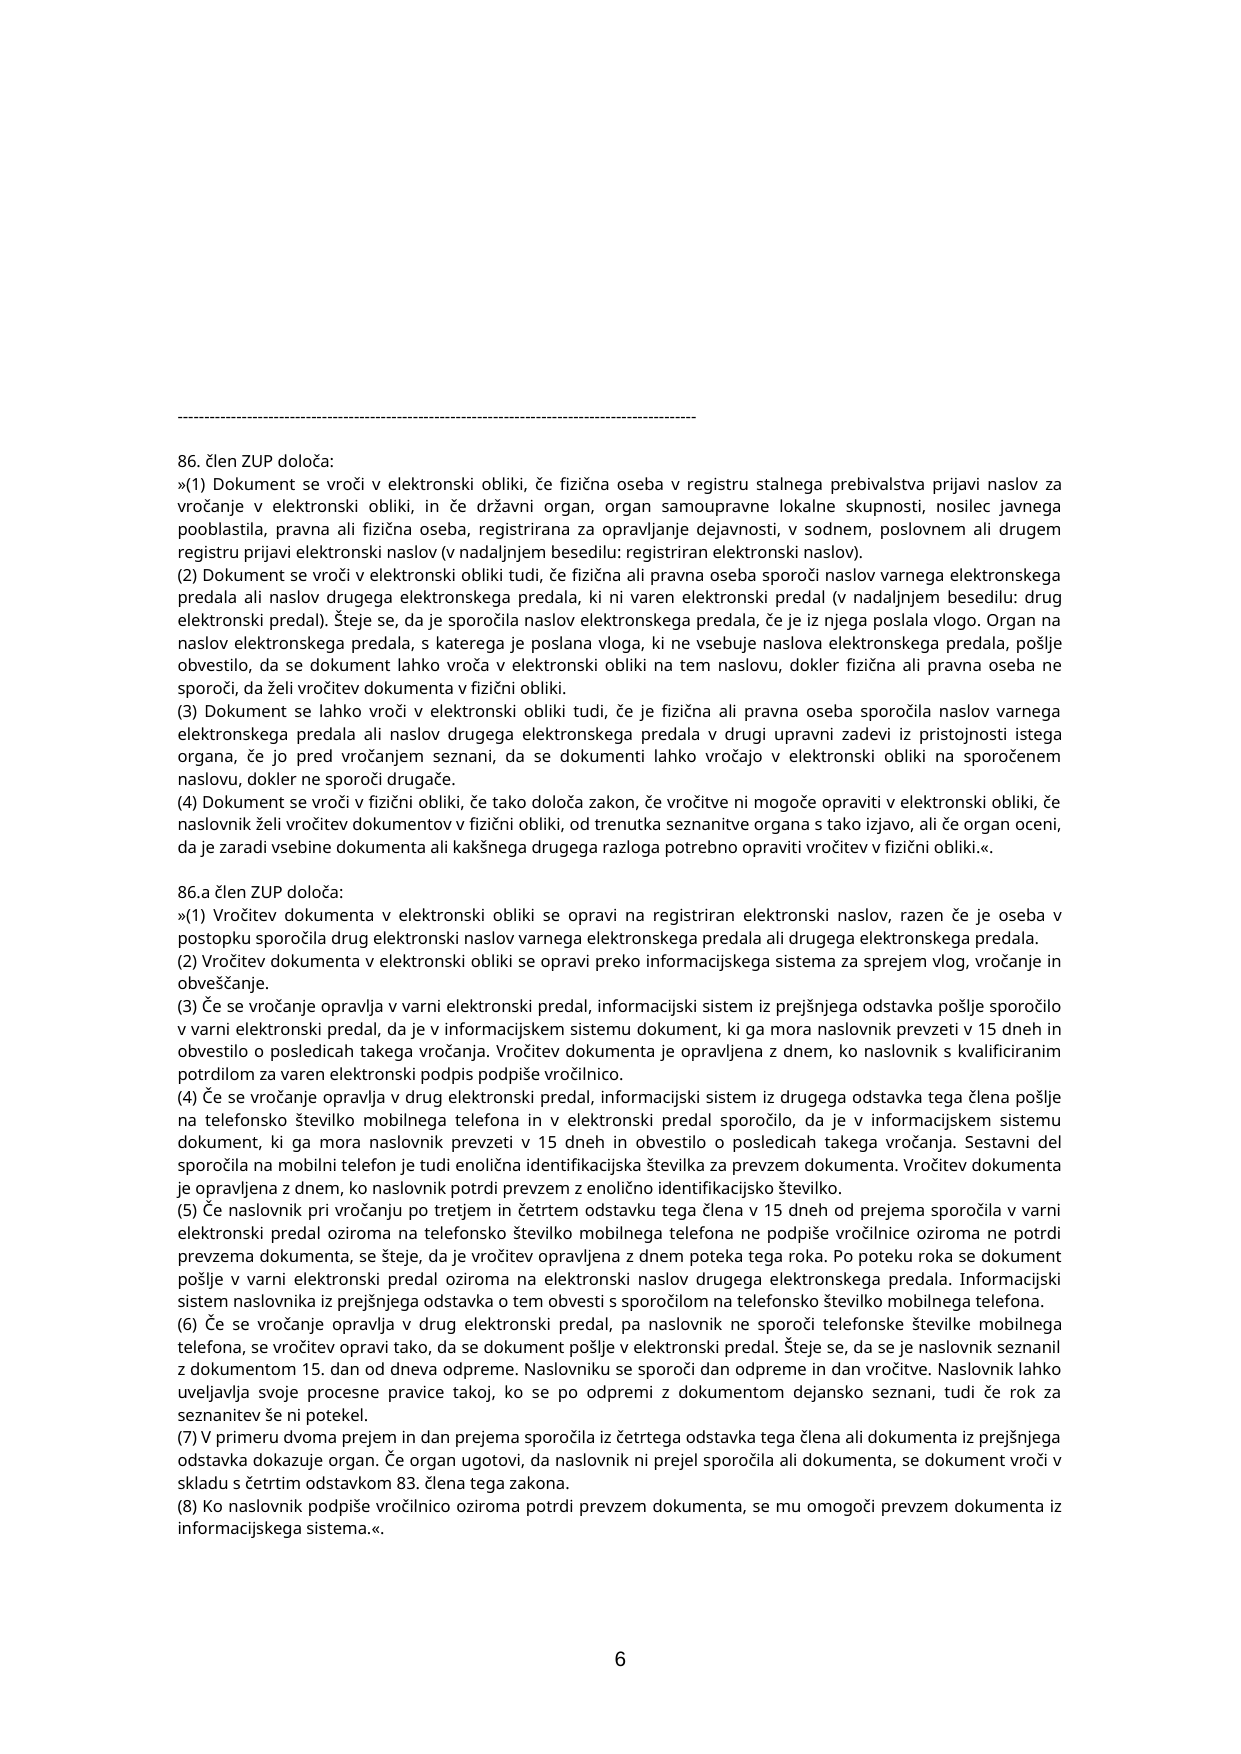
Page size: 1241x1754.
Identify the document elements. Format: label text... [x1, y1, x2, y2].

text (3) Če se vročanje opravlja v varni elektronski predal, informacijski sistem iz prejšnjega odstavka pošlje sporočilo v varni elektronski predal, da je v informacijskem sistemu dokument, ki ga mora naslovnik prevzeti v 15 dneh in obvestilo o posledicah takega vročanja. Vročitev dokumenta je opravljena z dnem, ko naslovnik s kvalificiranim potrdilom za varen elektronski podpis podpiše vročilnico. [177, 995, 1063, 1086]
text »(1) Vročitev dokumenta v elektronski obliki se opravi na registriran elektronski naslov, razen če je oseba v postopku sporočila drug elektronski naslov varnega elektronskega predala ali drugega elektronskega predala. [177, 904, 1063, 949]
text (4) Dokument se vroči v fizični obliki, če tako določa zakon, če vročitve ni mogoče opraviti v elektronski obliki, če naslovnik želi vročitev dokumentov v fizični obliki, od trenutka seznanitve organa s tako izjavo, ali če organ oceni, da je zaradi vsebine dokumenta ali kakšnega drugega razloga potrebno opraviti vročitev v fizični obliki.«. [177, 790, 1063, 858]
text (2) Dokument se vroči v elektronski obliki tudi, če fizična ali pravna oseba sporoči naslov varnega elektronskega predala ali naslov drugega elektronskega predala, ki ni varen elektronski predal (v nadaljnjem besedilu: drug elektronski predal). Šteje se, da je sporočila naslov elektronskega predala, če je iz njega poslala vlogo. Organ na naslov elektronskega predala, s katerega je poslana vloga, ki ne vsebuje naslova elektronskega predala, pošlje obvestilo, da se dokument lahko vroča v elektronski obliki na tem naslovu, dokler fizična ali pravna oseba ne sporoči, da želi vročitev dokumenta v fizični obliki. [177, 563, 1063, 699]
text (8) Ko naslovnik podpiše vročilnico oziroma potrdi prevzem dokumenta, se mu omogoči prevzem dokumenta iz informacijskega sistema.«. [177, 1494, 1063, 1540]
text (6) Če se vročanje opravlja v drug elektronski predal, pa naslovnik ne sporoči telefonske številke mobilnega telefona, se vročitev opravi tako, da se dokument pošlje v elektronski predal. Šteje se, da se je naslovnik seznanil z dokumentom 15. dan od dneva odpreme. Naslovniku se sporoči dan odpreme in dan vročitve. Naslovnik lahko uveljavlja svoje procesne pravice takoj, ko se po odpremi z dokumentom dejansko seznani, tudi če rok za seznanitev še ni potekel. [177, 1313, 1063, 1426]
text »(1) Dokument se vroči v elektronski obliki, če fizična oseba v registru stalnega prebivalstva prijavi naslov za vročanje v elektronski obliki, in če državni organ, organ samoupravne lokalne skupnosti, nosilec javnega pooblastila, pravna ali fizična oseba, registrirana za opravljanje dejavnosti, v sodnem, poslovnem ali drugem registru prijavi elektronski naslov (v nadaljnjem besedilu: registriran elektronski naslov). [177, 472, 1063, 563]
text (7) V primeru dvoma prejem in dan prejema sporočila iz četrtega odstavka tega člena ali dokumenta iz prejšnjega odstavka dokazuje organ. Če organ ugotovi, da naslovnik ni prejel sporočila ali dokumenta, se dokument vroči v skladu s četrtim odstavkom 83. člena tega zakona. [177, 1426, 1063, 1494]
text 86.a člen ZUP določa: [177, 881, 1063, 904]
text (4) Če se vročanje opravlja v drug elektronski predal, informacijski sistem iz drugega odstavka tega člena pošlje na telefonsko številko mobilnega telefona in v elektronski predal sporočilo, da je v informacijskem sistemu dokument, ki ga mora naslovnik prevzeti v 15 dneh in obvestilo o posledicah takega vročanja. Sestavni del sporočila na mobilni telefon je tudi enolična identifikacijska številka za prevzem dokumenta. Vročitev dokumenta je opravljena z dnem, ko naslovnik potrdi prevzem z enolično identifikacijsko številko. [177, 1086, 1063, 1199]
text ------------------------------------------------------------------------------------------------- [177, 404, 1063, 427]
text (2) Vročitev dokumenta v elektronski obliki se opravi preko informacijskega sistema za sprejem vlog, vročanje in obveščanje. [177, 949, 1063, 995]
text (3) Dokument se lahko vroči v elektronski obliki tudi, če je fizična ali pravna oseba sporočila naslov varnega elektronskega predala ali naslov drugega elektronskega predala v drugi upravni zadevi iz pristojnosti istega organa, če jo pred vročanjem seznani, da se dokumenti lahko vročajo v elektronski obliki na sporočenem naslovu, dokler ne sporoči drugače. [177, 699, 1063, 790]
text 86. člen ZUP določa: [177, 450, 1063, 472]
text (5) Če naslovnik pri vročanju po tretjem in četrtem odstavku tega člena v 15 dneh od prejema sporočila v varni elektronski predal oziroma na telefonsko številko mobilnega telefona ne podpiše vročilnice oziroma ne potrdi prevzema dokumenta, se šteje, da je vročitev opravljena z dnem poteka tega roka. Po poteku roka se dokument pošlje v varni elektronski predal oziroma na elektronski naslov drugega elektronskega predala. Informacijski sistem naslovnika iz prejšnjega odstavka o tem obvesti s sporočilom na telefonsko številko mobilnega telefona. [177, 1199, 1063, 1313]
